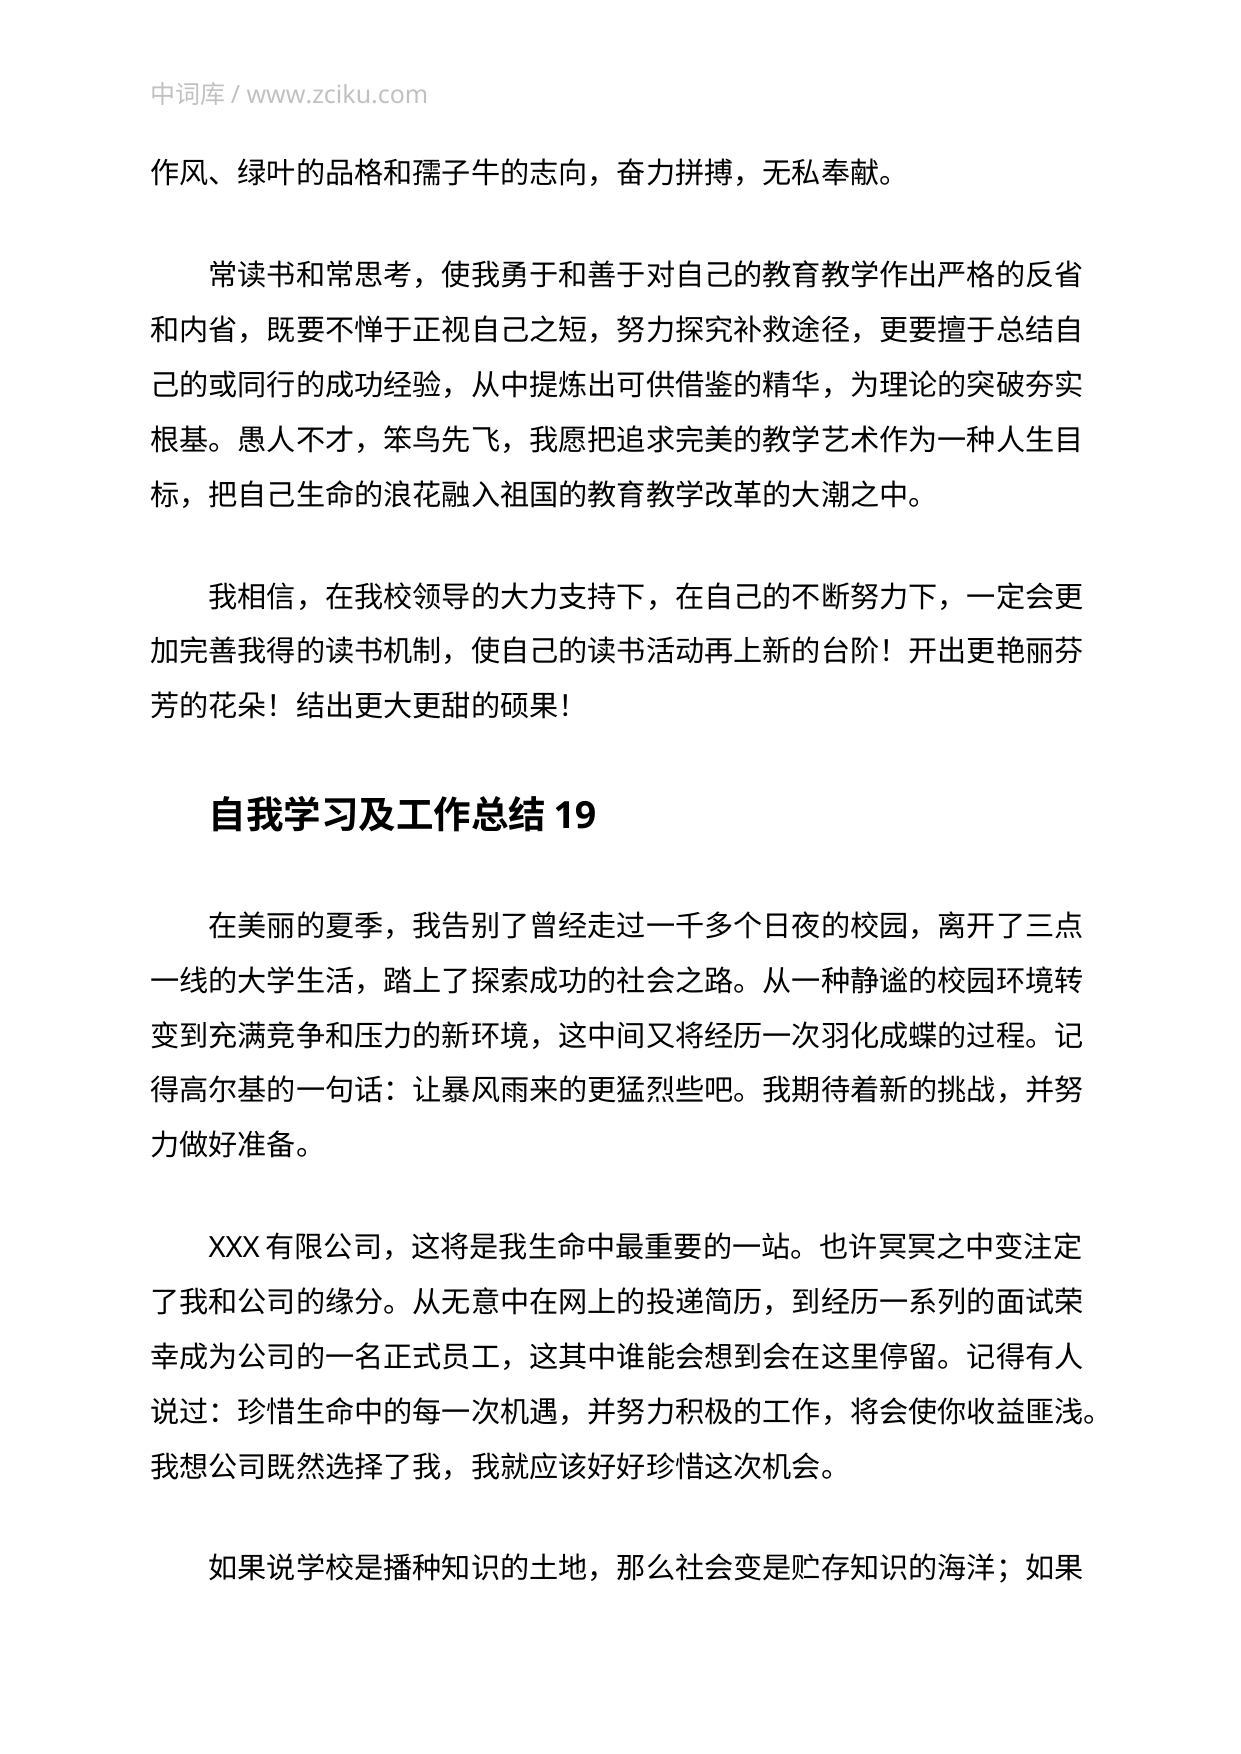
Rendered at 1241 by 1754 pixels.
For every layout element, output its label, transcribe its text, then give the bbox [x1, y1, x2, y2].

text 自我学习及工作总结19 [150, 785, 1090, 839]
text 在美丽的夏季，我告别了曾经走过一千多个日夜的校园，离开了三点一线的大学生活，踏上了探索成功的社会之路。从一种静谧的校园环境转变到充满竞争和压力的新环境，这中间又将经历一次羽化成蝶的过程。记得高尔基的一句话：让暴风雨来的更猛烈些吧。我期待着新的挑战，并努力做好准备。 [150, 902, 1090, 1164]
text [150, 150, 1090, 192]
text 我相信，在我校领导的大力支持下，在自己的不断努力下，一定会更加完善我得的读书机制，使自己的读书活动再上新的台阶！开出更艳丽芬芳的花朵！结出更大更甜的硕果！ [150, 573, 1090, 725]
text 常读书和常思考，使我勇于和善于对自己的教育教学作出严格的反省和内省，既要不惮于正视自己之短，努力探究补救途径，更要擅于总结自己的或同行的成功经验，从中提炼出可供借鉴的精华，为理论的突破夯实根基。愚人不才，笨鸟先飞，我愿把追求完美的教学艺术作为一种人生目标，把自己生命的浪花融入祖国的教育教学改革的大潮之中。 [150, 252, 1090, 514]
text XXX有限公司，这将是我生命中最重要的一站。也许冥冥之中变注定了我和公司的缘分。从无意中在网上的投递简历，到经历一系列的面试荣幸成为公司的一名正式员工，这其中谁能会想到会在这里停留。记得有人说过：珍惜生命中的每一次机遇，并努力积极的工作，将会使你收益匪浅。我想公司既然选择了我，我就应该好好珍惜这次机会。 [150, 1224, 1090, 1486]
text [150, 1545, 1090, 1587]
